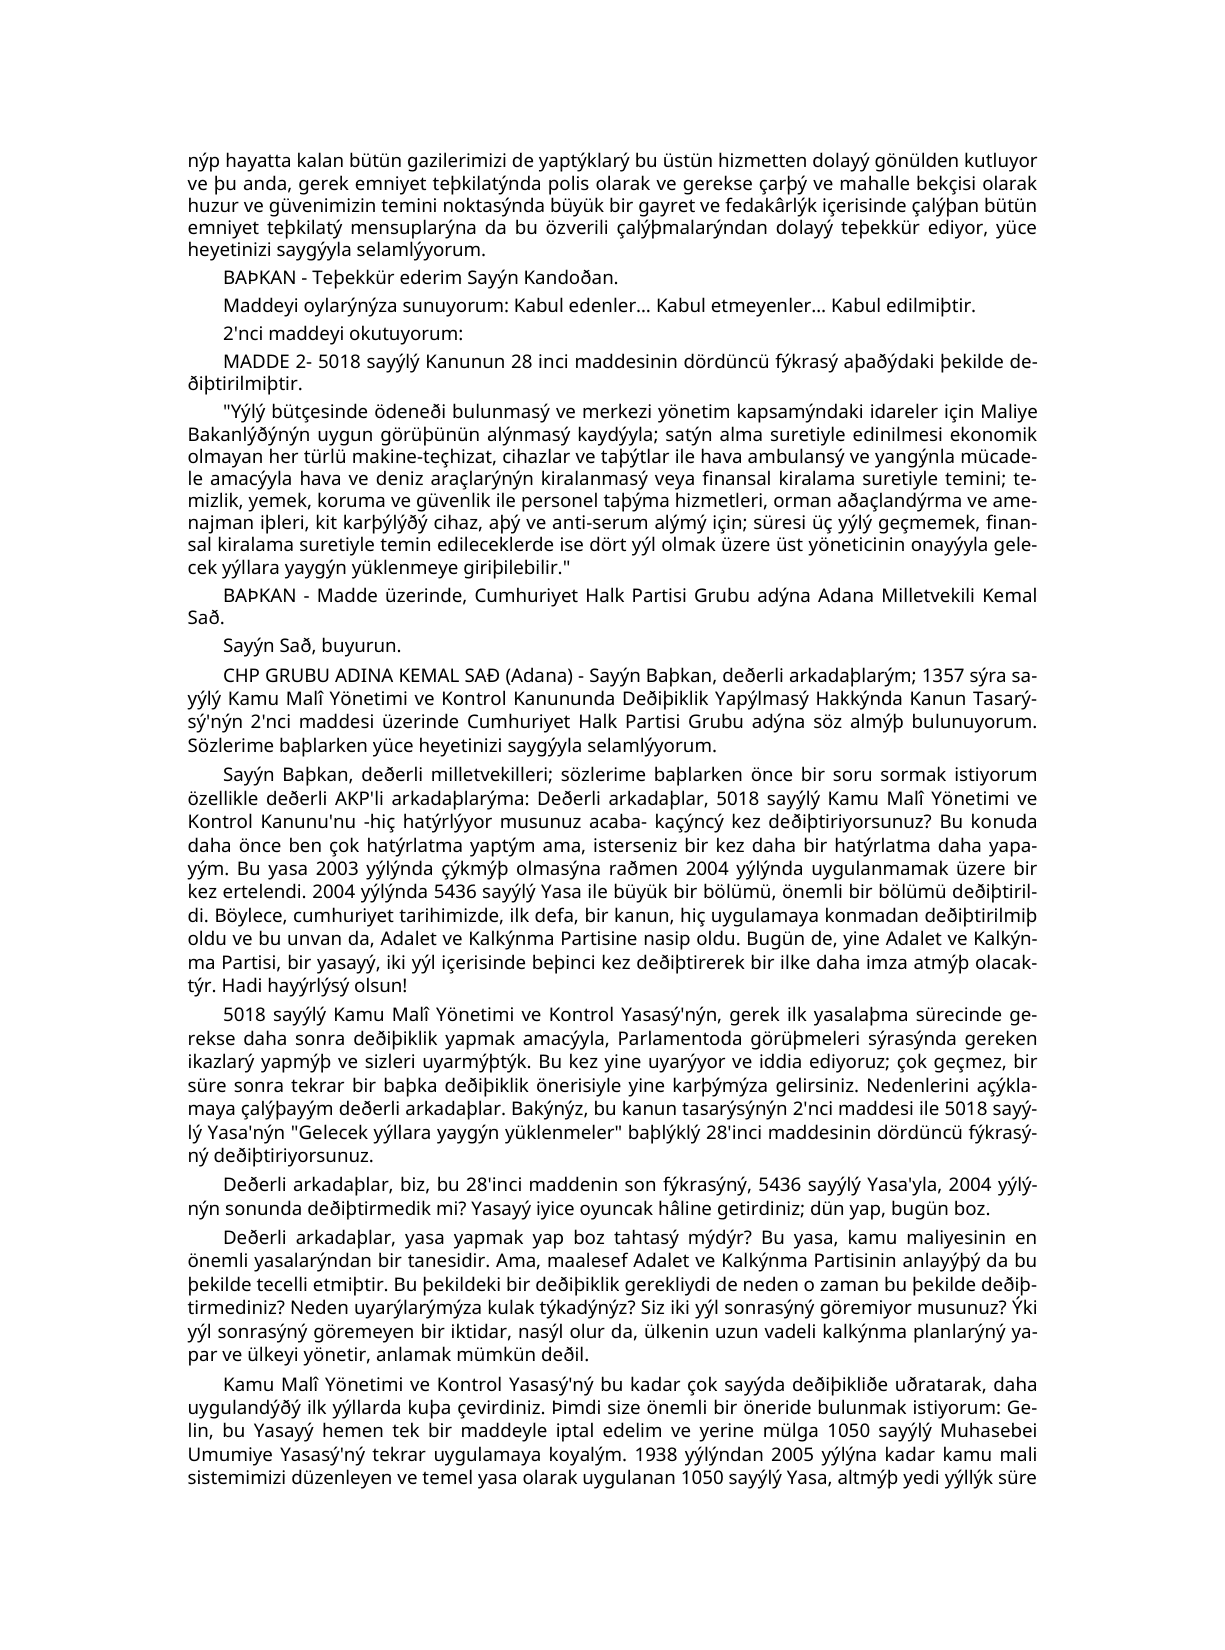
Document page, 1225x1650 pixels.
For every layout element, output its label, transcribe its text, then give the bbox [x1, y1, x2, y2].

text Sayýn Sað, buyurun. [187, 634, 1037, 657]
text "Yýlý bütçesinde ödeneði bulunmasý ve merkezi yönetim kapsamýndaki idareler için Maliye Bakanlýðýnýn uygun görüþünün alýnmasý kaydýyla; satýn alma suretiyle edinilmesi ekonomik olmayan her türlü makine-teçhizat, cihazlar ve taþýtlar ile hava ambulansý ve yangýnla mücadele amacýyla hava ve deniz araçlarýnýn kiralanmasý veya finansal kiralama suretiyle temini; temizlik, yemek, koruma ve güvenlik ile personel taþýma hizmetleri, orman aðaçlandýrma ve amenajman iþleri, kit karþýlýðý cihaz, aþý ve anti-serum alýmý için; süresi üç yýlý geçmemek, finansal kiralama suretiyle temin edileceklerde ise dört yýl olmak üzere üst yöneticinin onayýyla gelecek yýllara yaygýn yüklenmeye giriþilebilir." [187, 401, 1037, 578]
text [187, 150, 1037, 261]
text Sayýn Baþkan, deðerli milletvekilleri; sözlerime baþlarken önce bir soru sormak istiyorum özellikle deðerli AKP'li arkadaþlarýma: Deðerli arkadaþlar, 5018 sayýlý Kamu Malî Yönetimi ve Kontrol Kanunu'nu -hiç hatýrlýyor musunuz acaba- kaçýncý kez deðiþtiriyorsunuz? Bu konuda daha önce ben çok hatýrlatma yaptým ama, isterseniz bir kez daha bir hatýrlatma daha yapayým. Bu yasa 2003 yýlýnda çýkmýþ olmasýna raðmen 2004 yýlýnda uygulanmamak üzere bir kez ertelendi. 2004 yýlýnda 5436 sayýlý Yasa ile büyük bir bölümü, önemli bir bölümü deðiþtirildi. Böylece, cumhuriyet tarihimizde, ilk defa, bir kanun, hiç uygulamaya konmadan deðiþtirilmiþ oldu ve bu unvan da, Adalet ve Kalkýnma Partisine nasip oldu. Bugün de, yine Adalet ve Kalkýnma Partisi, bir yasayý, iki yýl içerisinde beþinci kez deðiþtirerek bir ilke daha imza atmýþ olacaktýr. Hadi hayýrlýsý olsun! [187, 763, 1037, 997]
text Deðerli arkadaþlar, biz, bu 28'inci maddenin son fýkrasýný, 5436 sayýlý Yasa'yla, 2004 yýlýnýn sonunda deðiþtirmedik mi? Yasayý iyice oyuncak hâline getirdiniz; dün yap, bugün boz. [187, 1173, 1037, 1220]
text BAÞKAN - Madde üzerinde, Cumhuriyet Halk Partisi Grubu adýna Adana Milletvekili Kemal Sað. [187, 584, 1037, 629]
text Deðerli arkadaþlar, yasa yapmak yap boz tahtasý mýdýr? Bu yasa, kamu maliyesinin en önemli yasalarýndan bir tanesidir. Ama, maalesef Adalet ve Kalkýnma Partisinin anlayýþý da bu þekilde tecelli etmiþtir. Bu þekildeki bir deðiþiklik gerekliydi de neden o zaman bu þekilde deðiþtirmediniz? Neden uyarýlarýmýza kulak týkadýnýz? Siz iki yýl sonrasýný göremiyor musunuz? Ýki yýl sonrasýný göremeyen bir iktidar, nasýl olur da, ülkenin uzun vadeli kalkýnma planlarýný yapar ve ülkeyi yönetir, anlamak mümkün deðil. [187, 1226, 1037, 1366]
text MADDE 2- 5018 sayýlý Kanunun 28 inci maddesinin dördüncü fýkrasý aþaðýdaki þekilde deðiþtirilmiþtir. [187, 351, 1037, 395]
text CHP GRUBU ADINA KEMAL SAÐ (Adana) - Sayýn Baþkan, deðerli arkadaþlarým; 1357 sýra sayýlý Kamu Malî Yönetimi ve Kontrol Kanununda Deðiþiklik Yapýlmasý Hakkýnda Kanun Tasarýsý'nýn 2'nci maddesi üzerinde Cumhuriyet Halk Partisi Grubu adýna söz almýþ bulunuyorum. Sözlerime baþlarken yüce heyetinizi saygýyla selamlýyorum. [187, 663, 1037, 757]
text 2'nci maddeyi okutuyorum: [187, 323, 1037, 345]
text BAÞKAN - Teþekkür ederim Sayýn Kandoðan. [187, 267, 1037, 289]
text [187, 1372, 1037, 1489]
text 5018 sayýlý Kamu Malî Yönetimi ve Kontrol Yasasý'nýn, gerek ilk yasalaþma sürecinde gerekse daha sonra deðiþiklik yapmak amacýyla, Parlamentoda görüþmeleri sýrasýnda gereken ikazlarý yapmýþ ve sizleri uyarmýþtýk. Bu kez yine uyarýyor ve iddia ediyoruz; çok geçmez, bir süre sonra tekrar bir baþka deðiþiklik önerisiyle yine karþýmýza gelirsiniz. Nedenlerini açýklamaya çalýþayým deðerli arkadaþlar. Bakýnýz, bu kanun tasarýsýnýn 2'nci maddesi ile 5018 sayýlý Yasa'nýn "Gelecek yýllara yaygýn yüklenmeler" baþlýklý 28'inci maddesinin dördüncü fýkrasýný deðiþtiriyorsunuz. [187, 1003, 1037, 1167]
text Maddeyi oylarýnýza sunuyorum: Kabul edenler… Kabul etmeyenler… Kabul edilmiþtir. [187, 295, 1037, 317]
